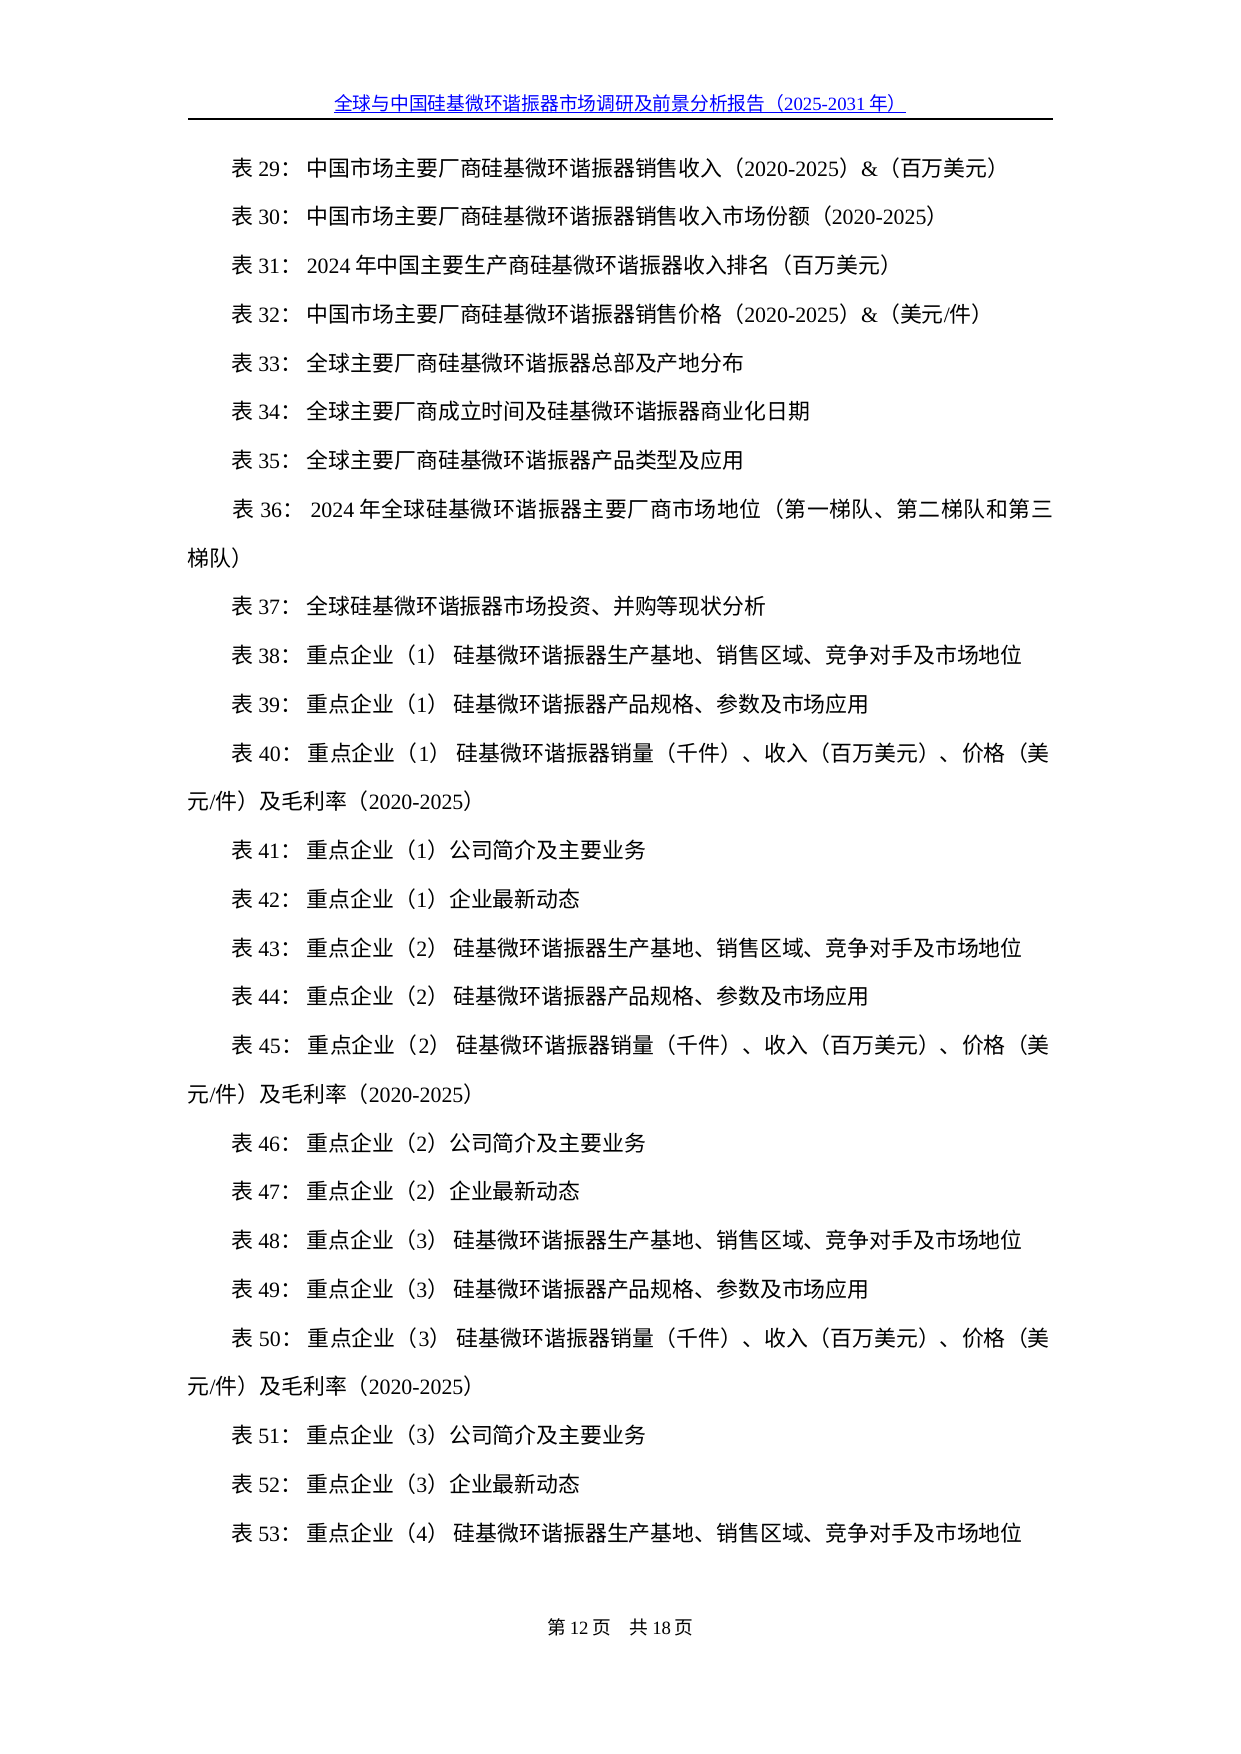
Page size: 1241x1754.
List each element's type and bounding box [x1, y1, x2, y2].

text [187, 150, 1053, 1548]
